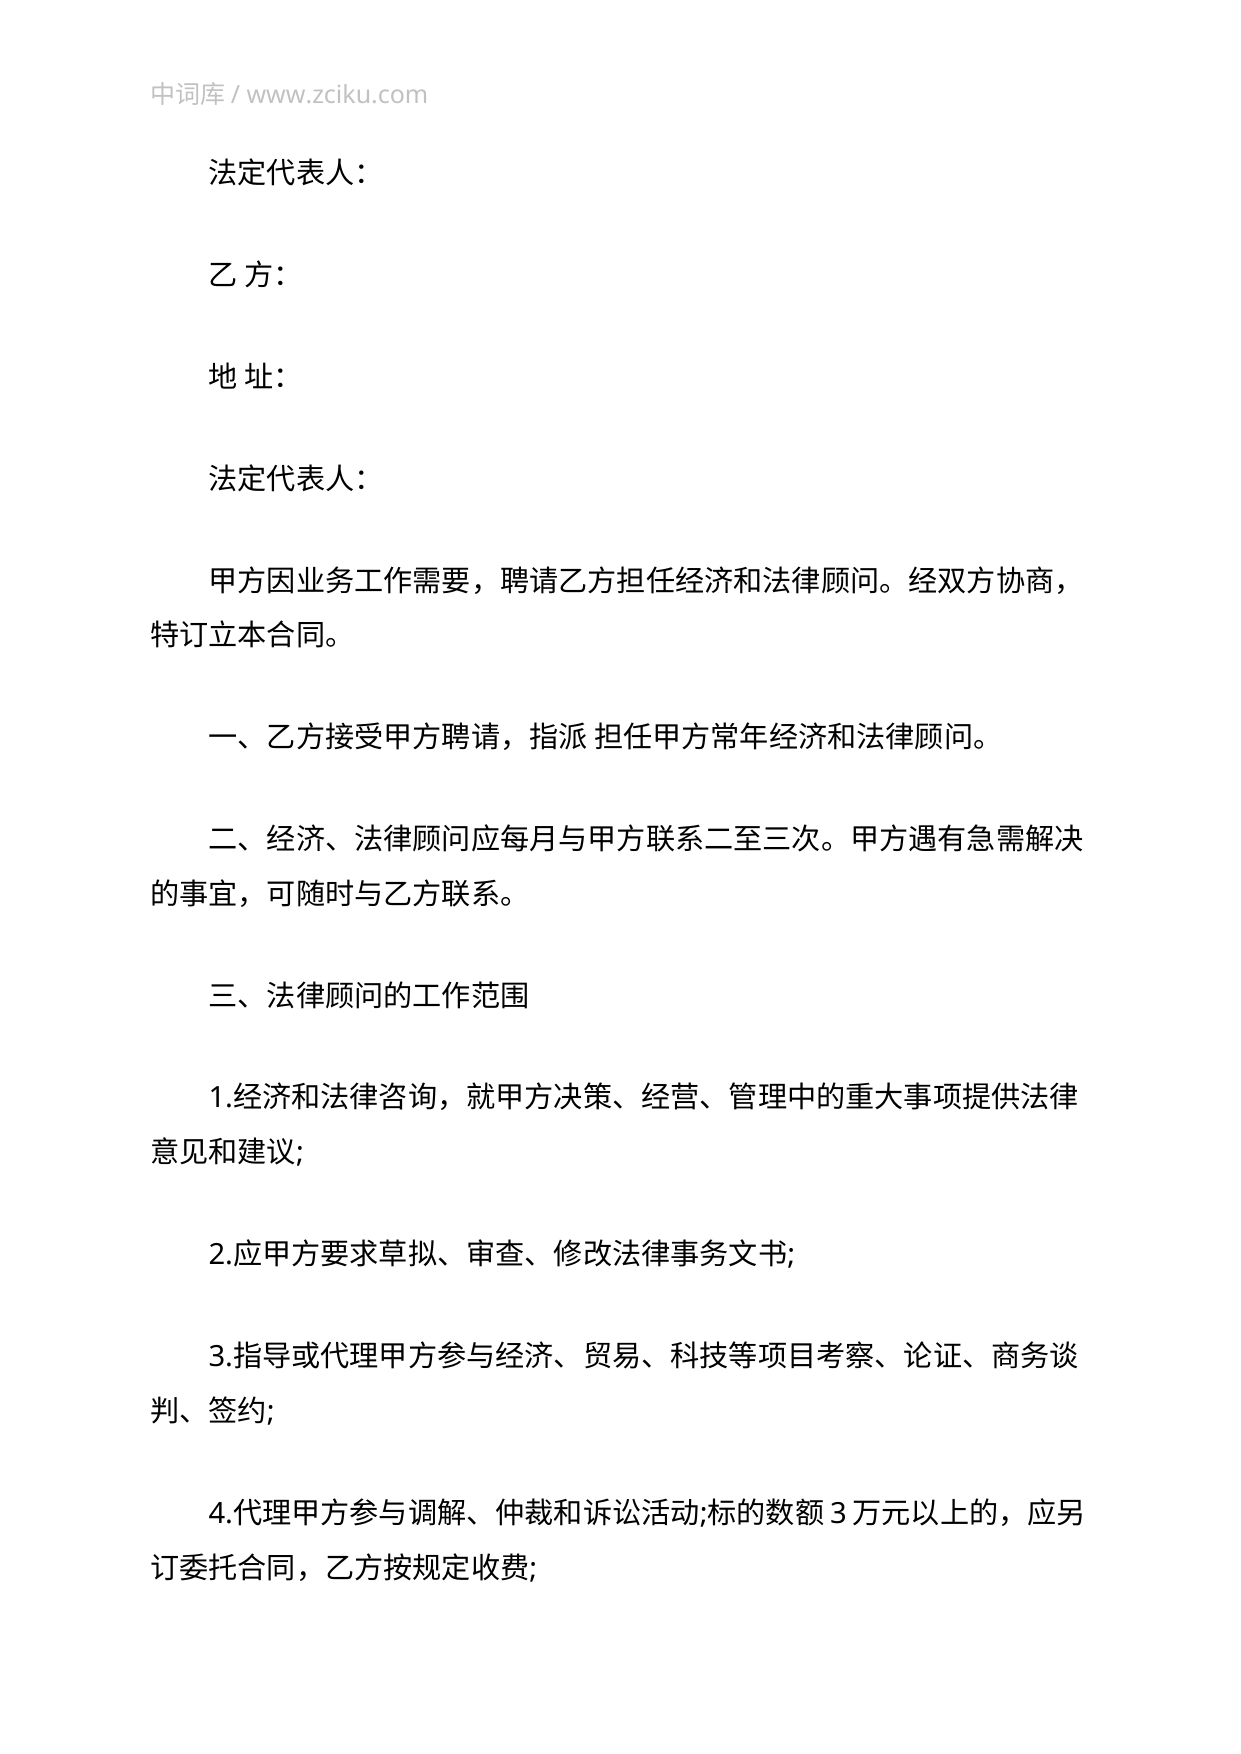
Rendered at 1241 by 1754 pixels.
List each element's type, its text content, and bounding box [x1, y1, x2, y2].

text 3.指导或代理甲方参与经济、贸易、科技等项目考察、论证、商务谈判、签约; [150, 1333, 1090, 1430]
text 地 址： [150, 353, 1090, 396]
text 2.应甲方要求草拟、审查、修改法律事务文书; [150, 1231, 1090, 1273]
text 1.经济和法律咨询，就甲方决策、经营、管理中的重大事项提供法律意见和建议; [150, 1074, 1090, 1171]
text 4.代理甲方参与调解、仲裁和诉讼活动;标的数额3万元以上的，应另订委托合同，乙方按规定收费; [150, 1490, 1090, 1587]
text 乙 方： [150, 252, 1090, 294]
text 法定代表人： [150, 150, 1090, 192]
text 一、乙方接受甲方聘请，指派 担任甲方常年经济和法律顾问。 [150, 714, 1090, 756]
text 三、法律顾问的工作范围 [150, 972, 1090, 1014]
text 二、经济、法律顾问应每月与甲方联系二至三次。甲方遇有急需解决的事宜，可随时与乙方联系。 [150, 816, 1090, 913]
text 甲方因业务工作需要，聘请乙方担任经济和法律顾问。经双方协商，特订立本合同。 [150, 557, 1090, 654]
text 法定代表人： [150, 455, 1090, 498]
